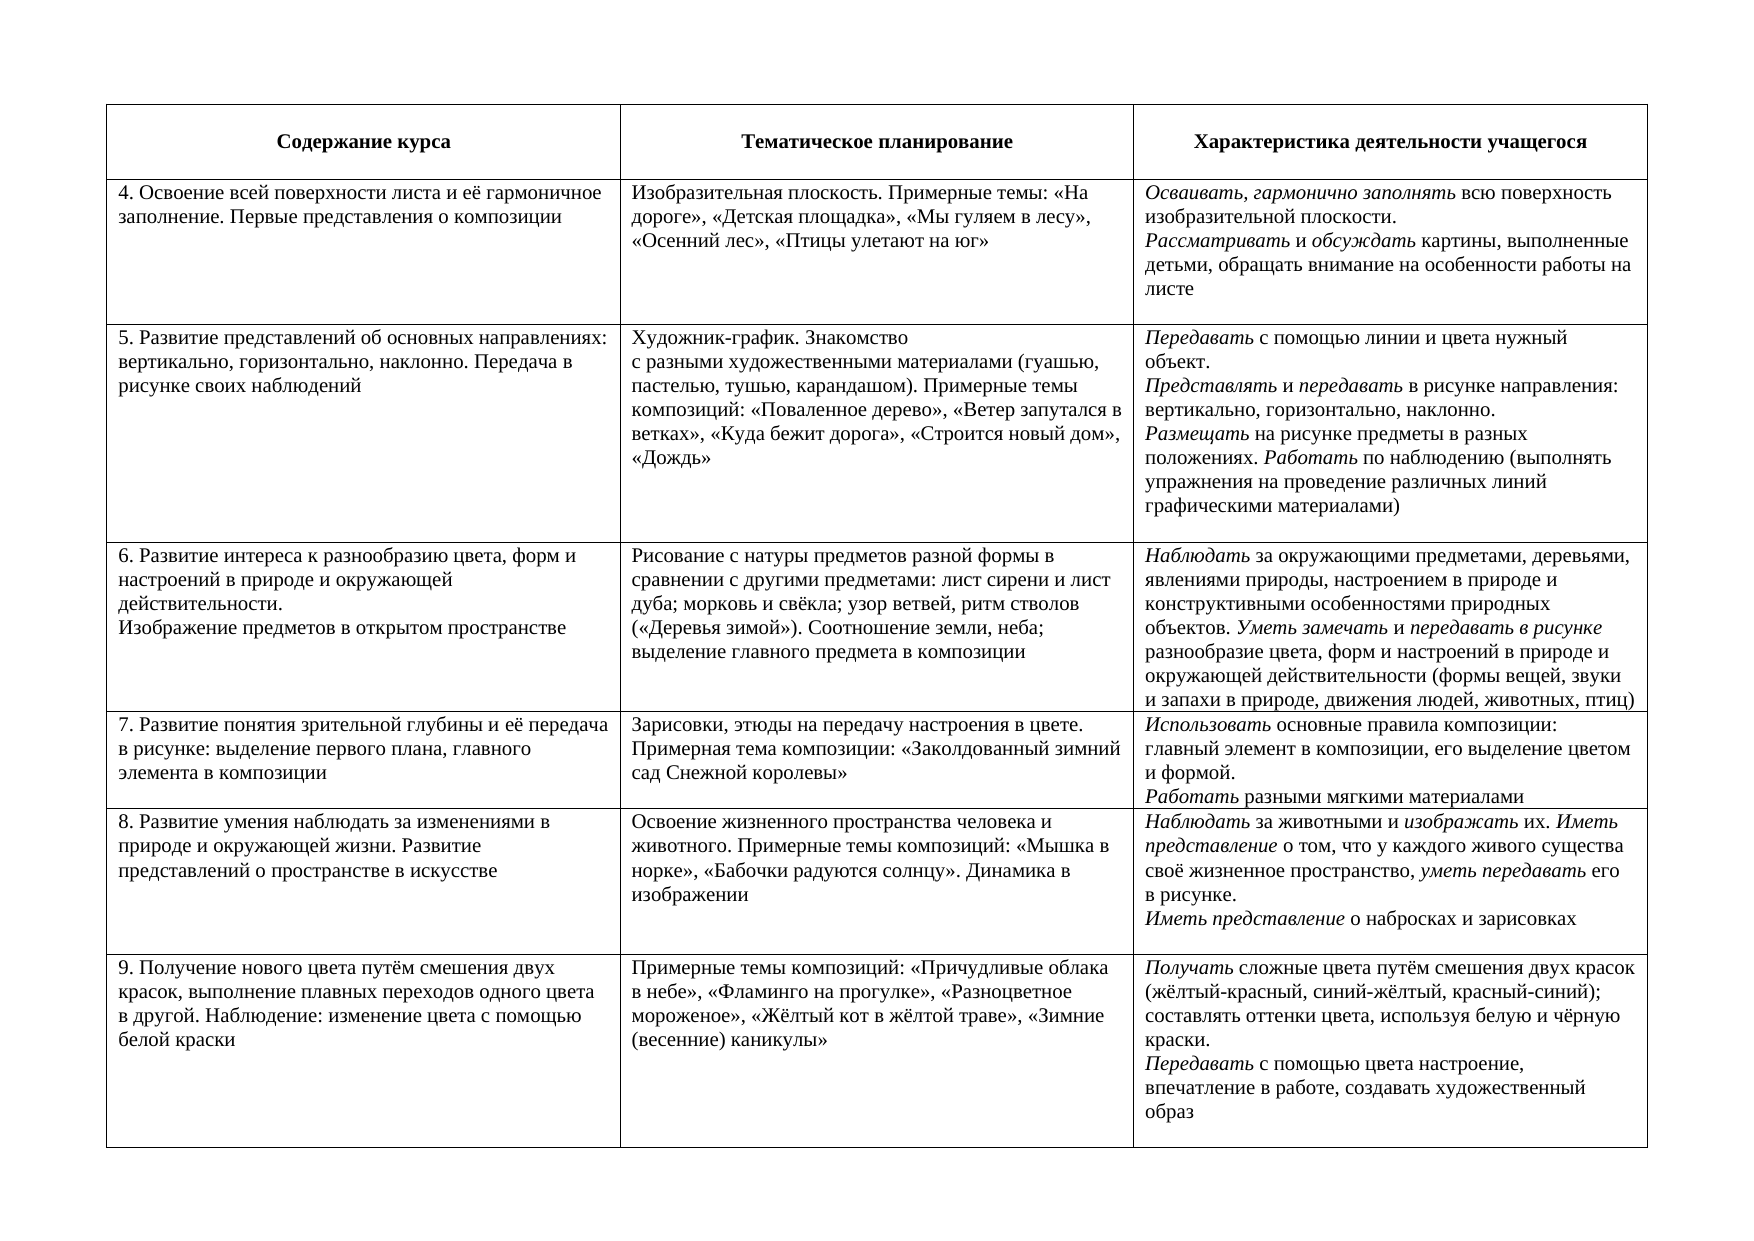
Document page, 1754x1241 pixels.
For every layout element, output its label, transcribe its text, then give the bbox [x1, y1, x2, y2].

table_cell Передавать с помощью линии и цвета нужный объект. Представлять и передавать в рисунке направления: вертикально, горизонтально, наклонно. Размещать на рисунке предметы в разных положениях. Работать по наблюдению (выполнять упражнения на проведение различных линий графическими материалами) [1134, 325, 1647, 542]
table_cell Освоение жизненного пространства человека и животного. Примерные темы композиций: «Мышка в норке», «Бабочки радуются солнцу». Динамика в изображении [621, 809, 1133, 954]
table_cell Использовать основные правила композиции: главный элемент в композиции, его выделение цветом и формой. Работать разными мягкими материалами [1134, 712, 1647, 808]
table_cell Наблюдать за окружающими предметами, деревьями, явлениями природы, настроением в природе и конструктивными особенностями природных объектов. Уметь замечать и передавать в рисунке разнообразие цвета, форм и настроений в природе и окружающей действительности (формы вещей, звуки и запахи в природе, движения людей, животных, птиц) [1134, 543, 1647, 711]
table_cell Наблюдать за животными и изображать их. Иметь представление о том, что у каждого живого существа своё жизненное пространство, уметь передавать его в рисунке. Иметь представление о набросках и зарисовках [1134, 809, 1647, 954]
table_cell 7. Развитие понятия зрительной глубины и её передача в рисунке: выделение первого плана, главного элемента в композиции [107, 712, 620, 808]
table_cell 6. Развитие интереса к разнообразию цвета, форм и настроений в природе и окружающей действительности. Изображение предметов в открытом пространстве [107, 543, 620, 711]
table_cell Рисование с натуры предметов разной формы в сравнении с другими предметами: лист сирени и лист дуба; морковь и свёкла; узор ветвей, ритм стволов («Деревья зимой»). Соотношение земли, неба; выделение главного предмета в композиции [621, 543, 1133, 711]
table_cell Зарисовки, этюды на передачу настроения в цвете. Примерная тема композиции: «Заколдованный зимний сад Снежной королевы» [621, 712, 1133, 808]
table_cell 8. Развитие умения наблюдать за изменениями в природе и окружающей жизни. Развитие представлений о пространстве в искусстве [107, 809, 620, 954]
table_header Тематическое планирование [621, 105, 1133, 178]
table_cell Художник-график. Знакомство с разными художественными материалами (гуашью, пастелью, тушью, карандашом). Примерные темы композиций: «Поваленное дерево», «Ветер запутался в ветках», «Куда бежит дорога», «Строится новый дом», «Дождь» [621, 325, 1133, 542]
table_cell 5. Развитие представлений об основных направлениях: вертикально, горизонтально, наклонно. Передача в рисунке своих наблюдений [107, 325, 620, 542]
table_cell Осваивать, гармонично заполнять всю поверхность изобразительной плоскости. Рассматривать и обсуждать картины, выполненные детьми, обращать внимание на особенности работы на листе [1134, 180, 1647, 324]
table_cell Изобразительная плоскость. Примерные темы: «На дороге», «Детская площадка», «Мы гуляем в лесу», «Осенний лес», «Птицы улетают на юг» [621, 180, 1133, 324]
table_cell 4. Освоение всей поверхности листа и её гармоничное заполнение. Первые представления о композиции [107, 180, 620, 324]
table_cell Получать сложные цвета путём смешения двух красок (жёлтый-красный, синий-жёлтый, красный-синий); составлять оттенки цвета, используя белую и чёрную краски. Передавать с помощью цвета настроение, впечатление в работе, создавать художественный образ [1134, 955, 1647, 1147]
table_header Характеристика деятельности учащегося [1134, 105, 1647, 178]
table_cell Примерные темы композиций: «Причудливые облака в небе», «Фламинго на прогулке», «Разноцветное мороженое», «Жёлтый кот в жёлтой траве», «Зимние (весенние) каникулы» [621, 955, 1133, 1147]
table_cell 9. Получение нового цвета путём смешения двух красок, выполнение плавных переходов одного цвета в другой. Наблюдение: изменение цвета с помощью белой краски [107, 955, 620, 1147]
table_header Содержание курса [107, 105, 620, 178]
